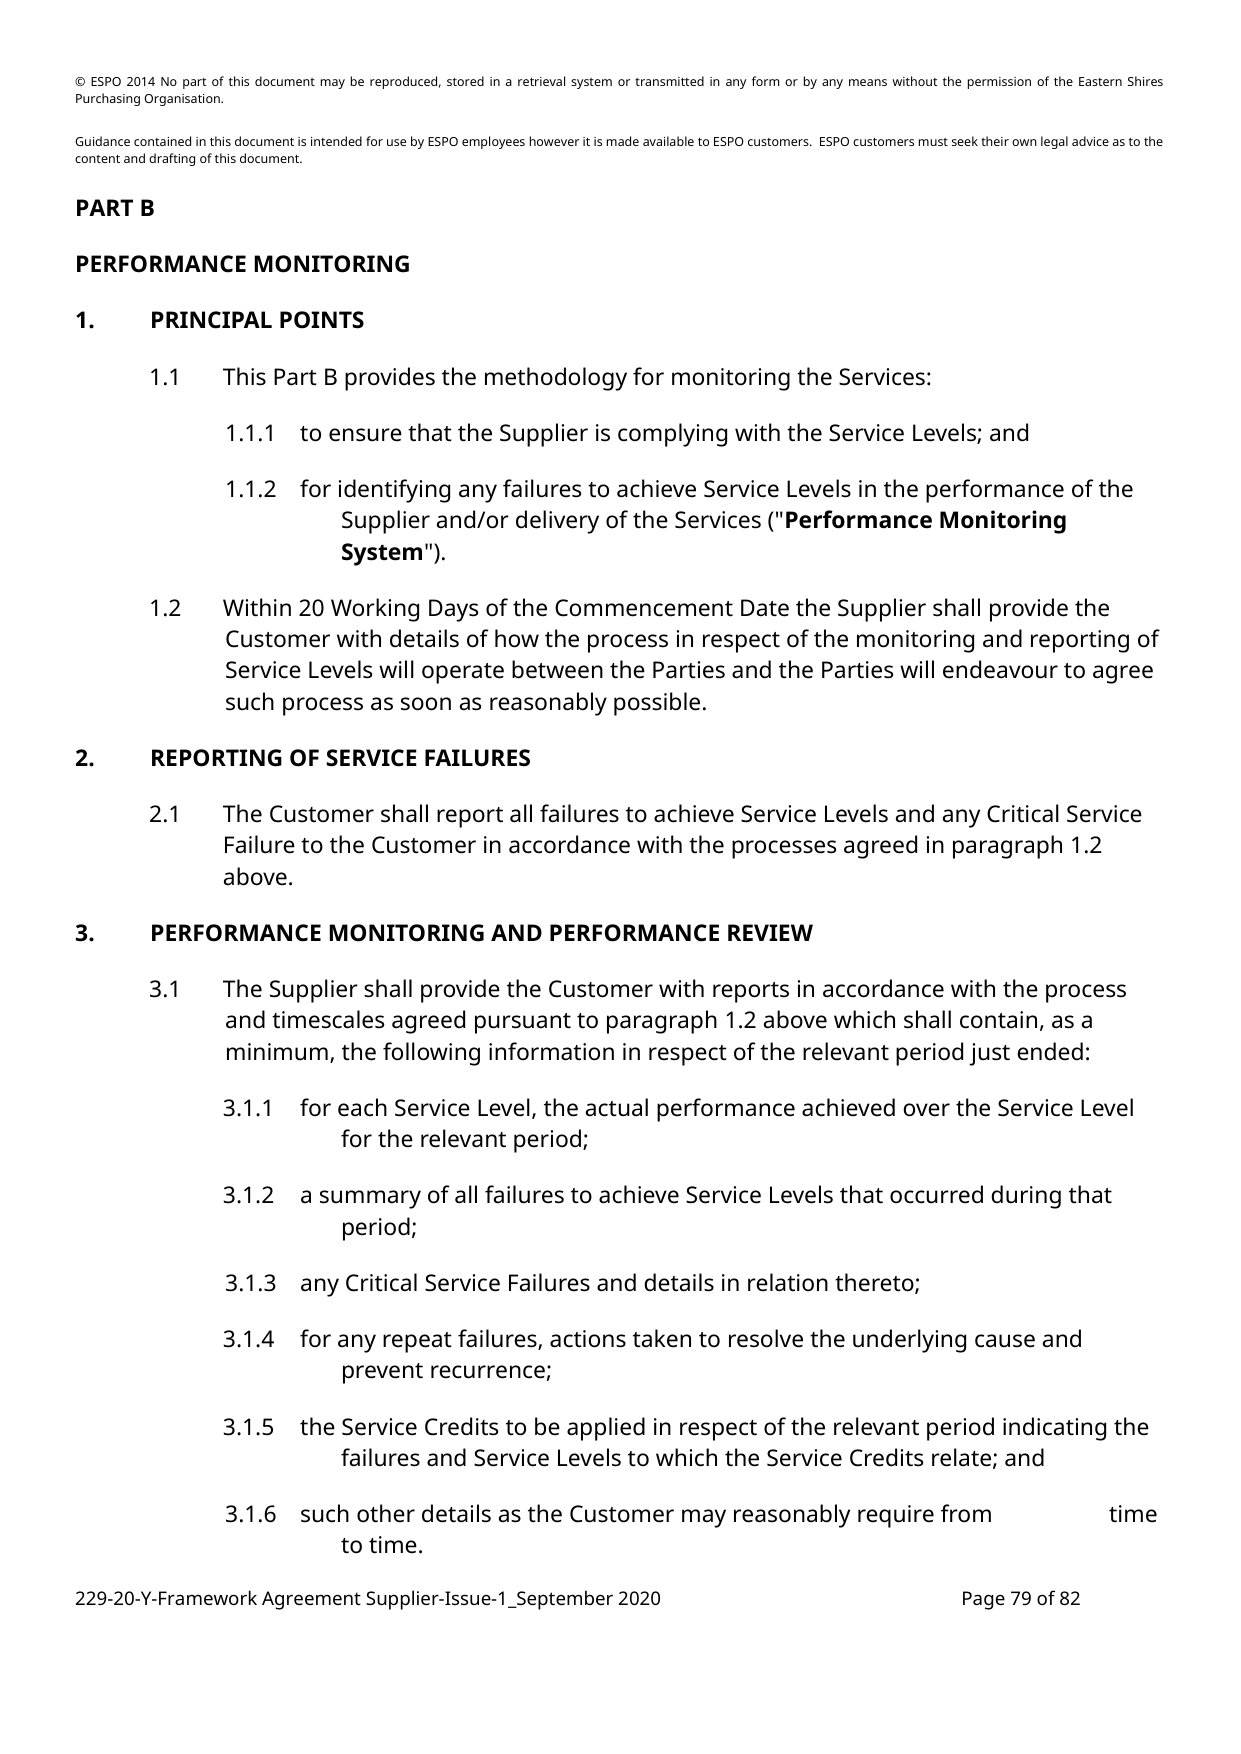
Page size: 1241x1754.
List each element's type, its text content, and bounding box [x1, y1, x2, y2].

list such other details as the Customer may reasonably require from time to time. [225, 1498, 1165, 1561]
list for any repeat failures, actions taken to resolve the underlying cause and prevent recurrence; [223, 1323, 1165, 1386]
text PERFORMANCE MONITORING [75, 248, 1165, 279]
list any Critical Service Failures and details in relation thereto; [225, 1267, 1165, 1298]
list to ensure that the Supplier is complying with the Service Levels; and [225, 417, 1165, 448]
text 2.1 The Customer shall report all failures to achieve Service Levels and any Critical Service Failure to the Customer in accordance with the processes agreed in paragraph 1.2 above. [149, 798, 1165, 892]
list The Supplier shall provide the Customer with reports in accordance with the process and timescales agreed pursuant to paragraph 1.2 above which shall contain, as a minimum, the following information in respect of the relevant period just ended: [149, 973, 1165, 1067]
list for identifying any failures to achieve Service Levels in the performance of the Supplier and/or delivery of the Services ("Performance Monitoring System"). [225, 473, 1165, 567]
list a summary of all failures to achieve Service Levels that occurred during that period; [223, 1179, 1165, 1242]
list REPORTING OF SERVICE FAILURES [75, 742, 1165, 773]
list This Part B provides the methodology for monitoring the Services: [149, 361, 1165, 392]
list Within 20 Working Days of the Commencement Date the Supplier shall provide the Customer with details of how the process in respect of the monitoring and reporting of Service Levels will operate between the Parties and the Parties will endeavour to agree such process as soon as reasonably possible. [149, 592, 1165, 717]
list PERFORMANCE MONITORING AND PERFORMANCE REVIEW [75, 917, 1165, 948]
list PRINCIPAL POINTS [75, 304, 1165, 336]
list for each Service Level, the actual performance achieved over the Service Level for the relevant period; [223, 1092, 1165, 1154]
list the Service Credits to be applied in respect of the relevant period indicating the failures and Service Levels to which the Service Credits relate; and [223, 1411, 1165, 1473]
text PART B [75, 192, 1165, 223]
